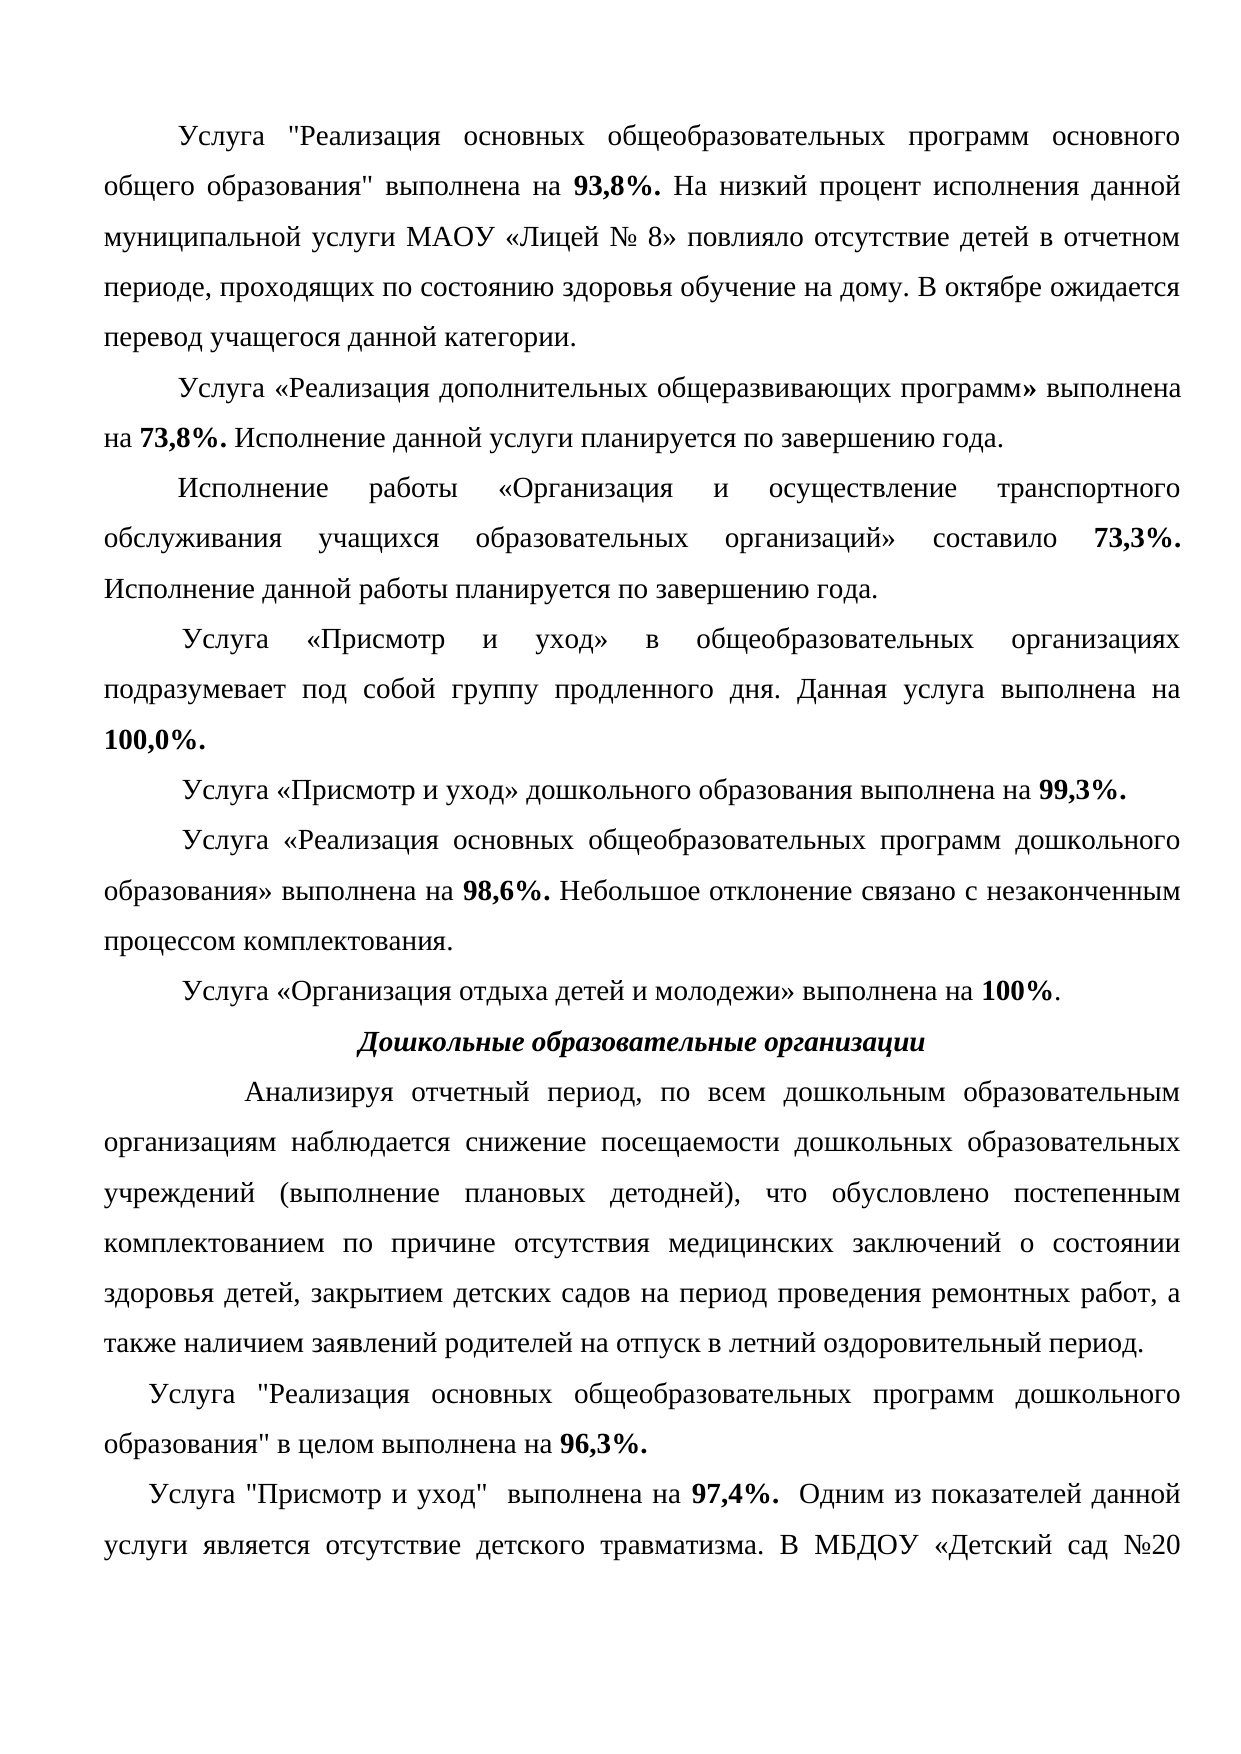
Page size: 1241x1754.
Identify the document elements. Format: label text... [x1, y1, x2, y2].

list Исполнение работы «Организация и осуществление транспортного обслуживания учащихся образовательных организаций» составило 73,3%. Исполнение данной работы планируется по завершению года. [103, 470, 1181, 604]
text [103, 1477, 1181, 1560]
text Услуга «Присмотр и уход» в общеобразовательных организациях подразумевает под собой группу продленного дня. Данная услуга выполнена на 100,0%. [103, 621, 1181, 755]
text Услуга «Организация отдыха детей и молодежи» выполнена на 100%. [103, 973, 1181, 1007]
list Дошкольные образовательные организации [103, 1024, 1181, 1057]
text Услуга «Реализация основных общеобразовательных программ дошкольного образования» выполнена на 98,6%. Небольшое отклонение связано с незаконченным процессом комплектования. [103, 822, 1181, 957]
list Услуга "Реализация основных общеобразовательных программ основного общего образования" выполнена на 93,8%. На низкий процент исполнения данной муниципальной услуги МАОУ «Лицей № 8» повлияло отсутствие детей в отчетном периоде, проходящих по состоянию здоровья обучение на дому. В октябре ожидается перевод учащегося данной категории. [103, 118, 1181, 353]
text Услуга "Реализация основных общеобразовательных программ дошкольного образования" в целом выполнена на 96,3%. [103, 1376, 1181, 1460]
text Услуга «Присмотр и уход» дошкольного образования выполнена на 99,3%. [103, 772, 1181, 806]
text Анализируя отчетный период, по всем дошкольным образовательным организациям наблюдается снижение посещаемости дошкольных образовательных учреждений (выполнение плановых детодней), что обусловлено постепенным комплектованием по причине отсутствия медицинских заключений о состоянии здоровья детей, закрытием детских садов на период проведения ремонтных работ, а также наличием заявлений родителей на отпуск в летний оздоровительный период. [103, 1074, 1181, 1359]
list Услуга «Реализация дополнительных общеразвивающих программ» выполнена на 73,8%. Исполнение данной услуги планируется по завершению года. [103, 370, 1181, 453]
